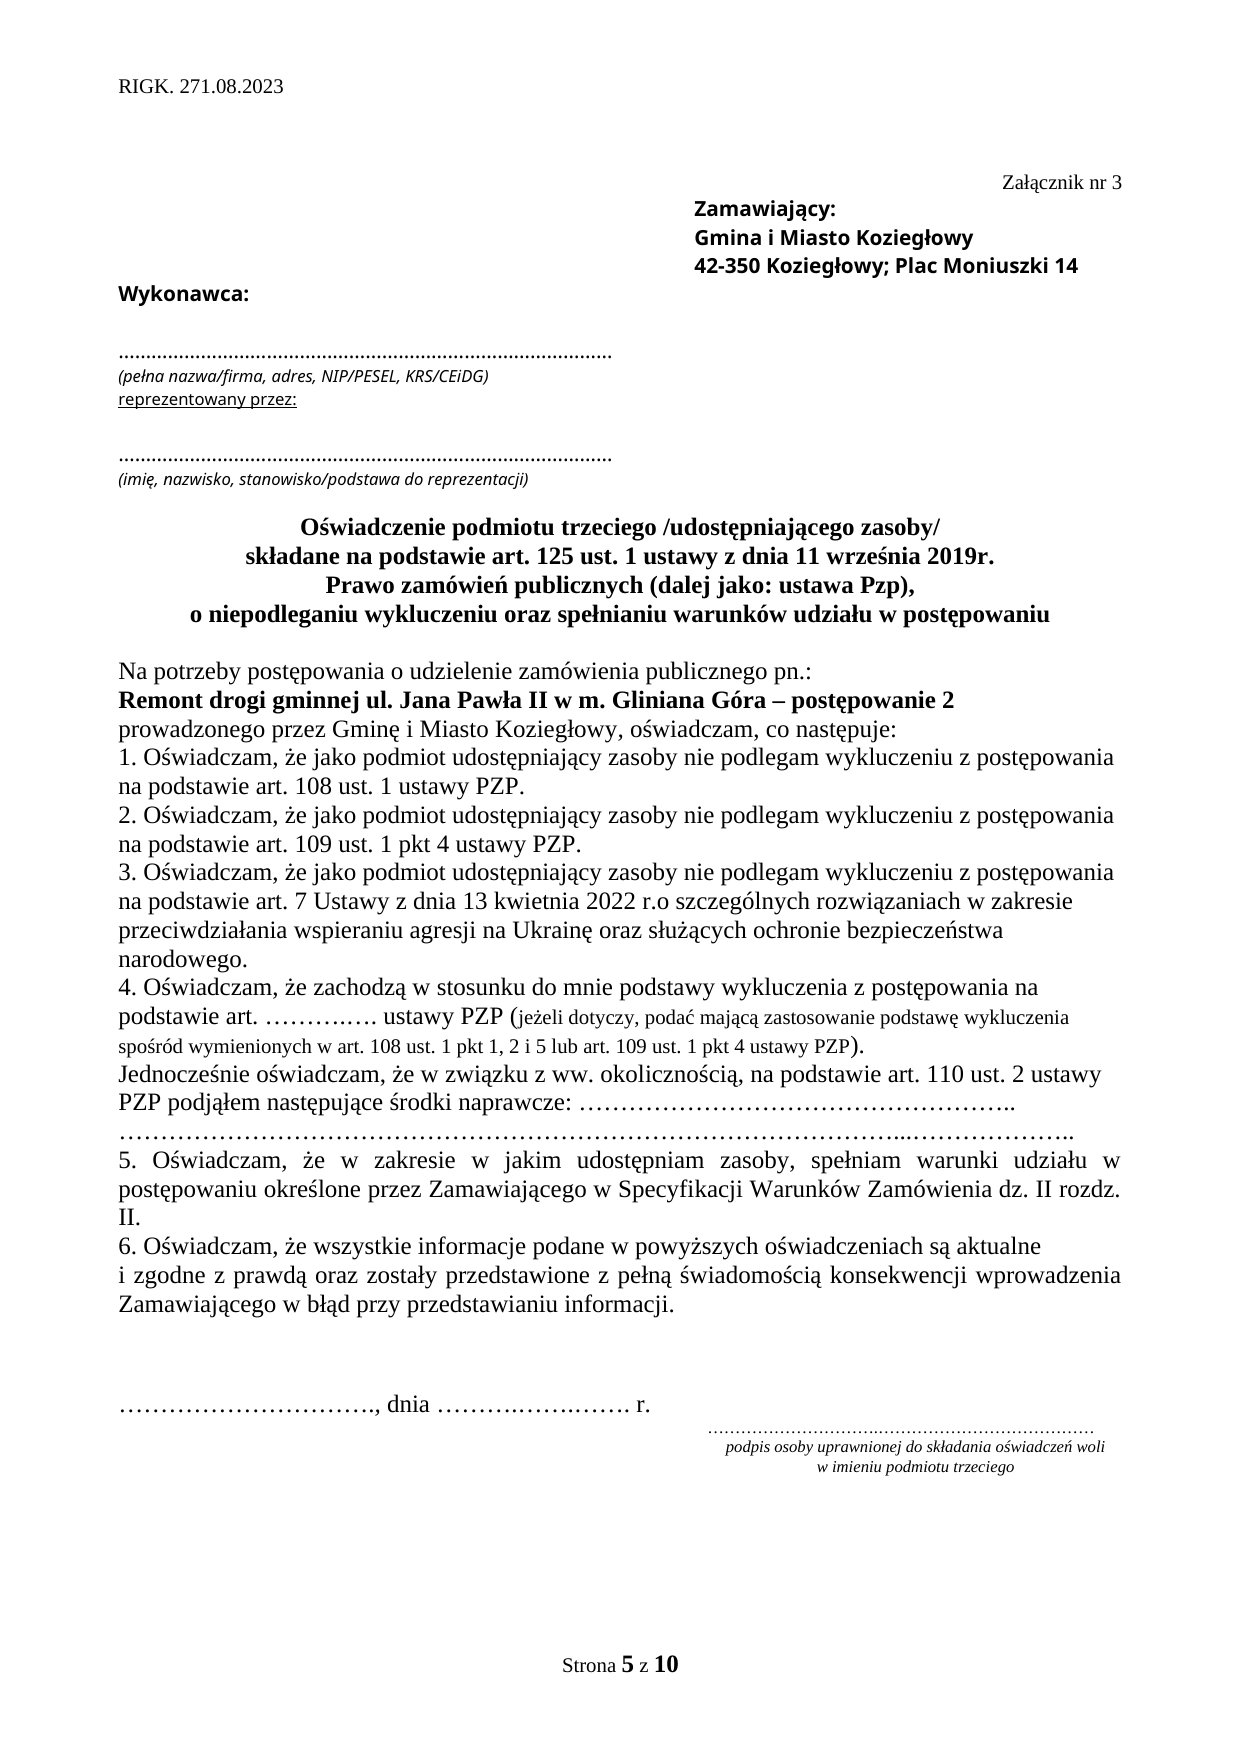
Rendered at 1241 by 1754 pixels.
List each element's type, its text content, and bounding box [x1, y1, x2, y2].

text ……………………………………………………………………………… [118, 336, 1122, 365]
text w imieniu podmiotu trzeciego [709, 1456, 1122, 1476]
text 2. Oświadczam, że jako podmiot udostępniający zasoby nie podlegam wykluczeniu z postępowania na podstawie art. 109 ust. 1 pkt 4 ustawy PZP. [118, 800, 1122, 857]
text 3. Oświadczam, że jako podmiot udostępniający zasoby nie podlegam wykluczeniu z postępowania na podstawie art. 7 Ustawy z dnia 13 kwietnia 2022 r.o szczególnych rozwiązaniach w zakresie przeciwdziałania wspieraniu agresji na Ukrainę oraz służących ochronie bezpieczeństwa narodowego. [118, 857, 1122, 972]
text 42-350 Koziegłowy; Plac Moniuszki 14 [694, 251, 1122, 279]
text Załącznik nr 3 [118, 170, 1122, 194]
text Gmina i Miasto Koziegłowy [694, 223, 1122, 251]
text o niepodleganiu wykluczeniu oraz spełnianiu warunków udziału w postępowaniu [118, 599, 1122, 627]
text ……………………………………………………………………………… [118, 439, 1122, 467]
text podpis osoby uprawnionej do składania oświadczeń woli [709, 1437, 1122, 1456]
list Na potrzeby postępowania o udzielenie zamówienia publicznego pn.: [118, 656, 1122, 685]
text 6. Oświadczam, że wszystkie informacje podane w powyższych oświadczeniach są aktualne [118, 1231, 1122, 1260]
text 1. Oświadczam, że jako podmiot udostępniający zasoby nie podlegam wykluczeniu z postępowania na podstawie art. 108 ust. 1 ustawy PZP. [118, 742, 1122, 800]
text Zamawiający: [694, 194, 1122, 223]
text (pełna nazwa/firma, adres, NIP/PESEL, KRS/CEiDG) [118, 365, 1122, 387]
text prowadzonego przez Gminę i Miasto Koziegłowy, oświadczam, co następuje: [118, 714, 1122, 742]
text Wykonawca: [118, 279, 1122, 308]
text (imię, nazwisko, stanowisko/podstawa do reprezentacji) [118, 467, 1122, 490]
text …………………………., dnia ……….…….……. r. [118, 1389, 1122, 1418]
text Oświadczenie podmiotu trzeciego /udostępniającego zasoby/ [118, 512, 1122, 541]
text Remont drogi gminnej ul. Jana Pawła II w m. Gliniana Góra – postępowanie 2 [118, 685, 1122, 714]
text składane na podstawie art. 125 ust. 1 ustawy z dnia 11 września 2019r. [118, 541, 1122, 570]
text reprezentowany przez: [118, 387, 1122, 410]
text Jednocześnie oświadczam, że w związku z ww. okolicznością, na podstawie art. 110 ust. 2 ustawy PZP podjąłem następujące środki naprawcze: …………………………………………….. …………………………………………………………………………………...……………….. [118, 1059, 1122, 1145]
text Prawo zamówień publicznych (dalej jako: ustawa Pzp), [118, 570, 1122, 599]
text ………………………….………………………………… [679, 1418, 1122, 1437]
text 5. Oświadczam, że w zakresie w jakim udostępniam zasoby, spełniam warunki udziału w postępowaniu określone przez Zamawiającego w Specyfikacji Warunków Zamówienia dz. II rozdz. II. [118, 1145, 1122, 1231]
text i zgodne z prawdą oraz zostały przedstawione z pełną świadomością konsekwencji wprowadzenia Zamawiającego w błąd przy przedstawianiu informacji. [118, 1260, 1122, 1317]
text 4. Oświadczam, że zachodzą w stosunku do mnie podstawy wykluczenia z postępowania na podstawie art. ……….…. ustawy PZP (jeżeli dotyczy, podać mającą zastosowanie podstawę wykluczenia spośród wymienionych w art. 108 ust. 1 pkt 1, 2 i 5 lub art. 109 ust. 1 pkt 4 ustawy PZP). [118, 972, 1122, 1059]
